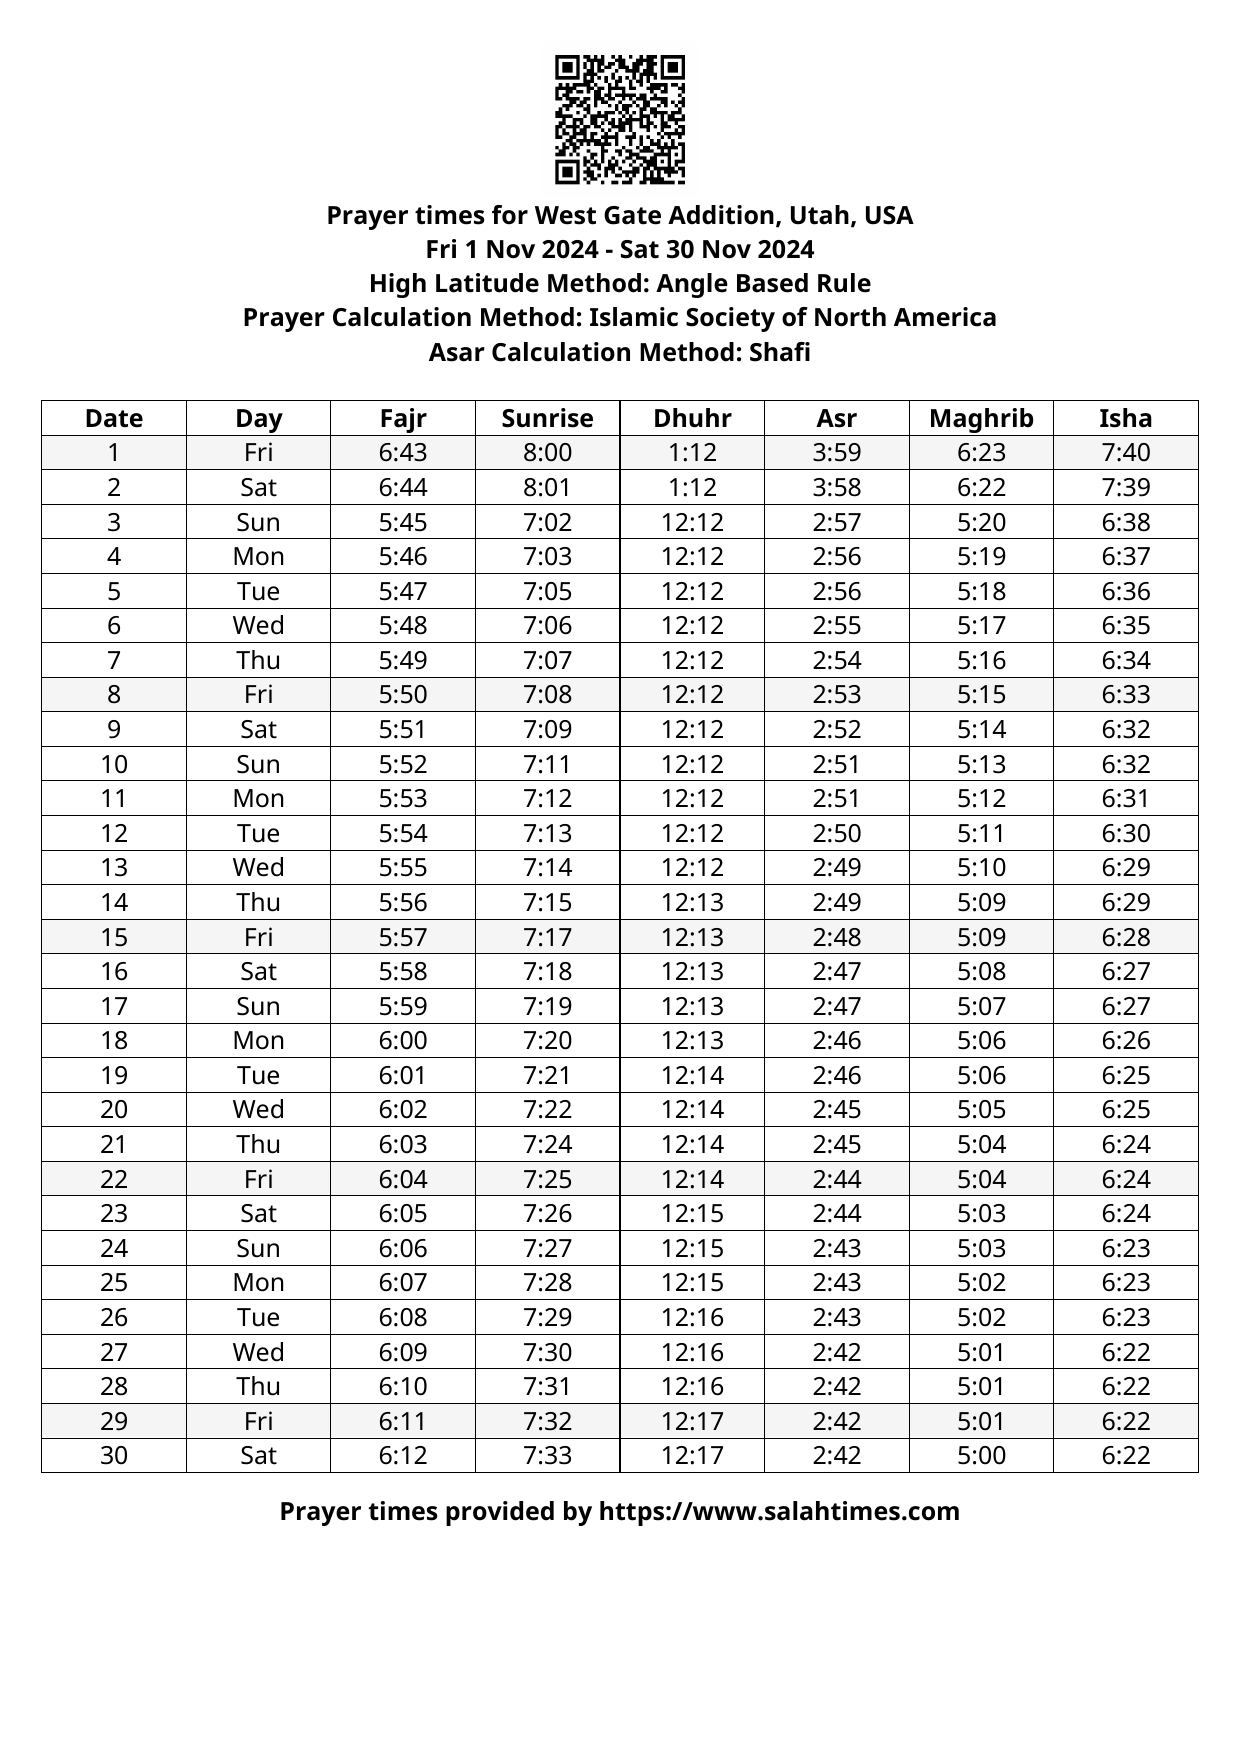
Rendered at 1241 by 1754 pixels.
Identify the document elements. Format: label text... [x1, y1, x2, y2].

text High Latitude Method: Angle Based Rule [42, 266, 1198, 300]
table_cell 12:12 [621, 643, 764, 677]
table_cell 6:09 [331, 1335, 475, 1368]
table_cell 6:43 [331, 436, 475, 469]
table_cell Tue [187, 816, 330, 849]
table_cell 6:35 [1054, 609, 1198, 642]
table_cell 2:42 [765, 1404, 909, 1437]
table_cell 2:43 [765, 1231, 909, 1264]
table_cell 5:15 [910, 678, 1053, 711]
table_cell 6:30 [1054, 816, 1198, 849]
table_cell 12 [42, 816, 186, 849]
table_cell 2:42 [765, 1439, 909, 1472]
table_cell 6:29 [1054, 885, 1198, 919]
table_cell 6:22 [910, 470, 1053, 504]
table_cell 2:57 [765, 505, 909, 538]
table_cell 14 [42, 885, 186, 919]
table_cell 23 [42, 1196, 186, 1230]
table_header Day [187, 401, 330, 434]
table_cell 6:00 [331, 1024, 475, 1057]
table_cell 6:32 [1054, 712, 1198, 746]
table_cell 2:56 [765, 574, 909, 607]
table_cell 15 [42, 920, 186, 953]
table_cell Mon [187, 539, 330, 573]
table_cell 5:13 [910, 747, 1053, 780]
table_cell 6:02 [331, 1093, 475, 1126]
table_cell 7:13 [476, 816, 619, 849]
table_cell Thu [187, 643, 330, 677]
table_header Isha [1054, 401, 1198, 434]
table_cell 2:43 [765, 1300, 909, 1334]
table_cell 12:12 [621, 747, 764, 780]
table_cell Sat [187, 470, 330, 504]
table_cell 5:02 [910, 1266, 1053, 1299]
table_cell 6:22 [1054, 1404, 1198, 1437]
table_cell 6:25 [1054, 1058, 1198, 1092]
table_cell 12:15 [621, 1231, 764, 1264]
table_cell 5:01 [910, 1404, 1053, 1437]
table_cell 5:46 [331, 539, 475, 573]
table_header Maghrib [910, 401, 1053, 434]
table_cell 18 [42, 1024, 186, 1057]
table_cell 12:16 [621, 1300, 764, 1334]
table_cell 6:44 [331, 470, 475, 504]
table_cell 1:12 [621, 470, 764, 504]
table_cell 5:04 [910, 1127, 1053, 1161]
table_cell Wed [187, 609, 330, 642]
table_cell 7:05 [476, 574, 619, 607]
table_cell 6:27 [1054, 954, 1198, 988]
table_cell 7:21 [476, 1058, 619, 1092]
table_cell 7:25 [476, 1162, 619, 1195]
table_cell 12:16 [621, 1335, 764, 1368]
table_cell 6:32 [1054, 747, 1198, 780]
table_cell 7:20 [476, 1024, 619, 1057]
table_cell 5:53 [331, 781, 475, 815]
table_cell 5:08 [910, 954, 1053, 988]
table_cell 7:08 [476, 678, 619, 711]
table_cell 2:45 [765, 1127, 909, 1161]
table_cell Wed [187, 1093, 330, 1126]
table_cell 5:03 [910, 1196, 1053, 1230]
table_cell 7:24 [476, 1127, 619, 1161]
table_cell Fri [187, 436, 330, 469]
table_cell 26 [42, 1300, 186, 1334]
table_cell 2:44 [765, 1162, 909, 1195]
table_cell Fri [187, 1162, 330, 1195]
table_cell 7:02 [476, 505, 619, 538]
table_cell 6:07 [331, 1266, 475, 1299]
table_cell 8:01 [476, 470, 619, 504]
table_cell 6:33 [1054, 678, 1198, 711]
table_cell 6:38 [1054, 505, 1198, 538]
table_cell 2:52 [765, 712, 909, 746]
table_cell Wed [187, 851, 330, 884]
table_cell 1 [42, 436, 186, 469]
text Prayer times for West Gate Addition, Utah, USA [42, 198, 1198, 232]
table_cell 5:20 [910, 505, 1053, 538]
table_cell 6:28 [1054, 920, 1198, 953]
table_cell Mon [187, 1024, 330, 1057]
table_cell 7:18 [476, 954, 619, 988]
table_cell 27 [42, 1335, 186, 1368]
table_cell 2:43 [765, 1266, 909, 1299]
table_cell 21 [42, 1127, 186, 1161]
table_cell 7:40 [1054, 436, 1198, 469]
table_cell 6:24 [1054, 1127, 1198, 1161]
table_cell 2:55 [765, 609, 909, 642]
table_cell 7:07 [476, 643, 619, 677]
table_cell 12:17 [621, 1439, 764, 1472]
text Fri 1 Nov 2024 - Sat 30 Nov 2024 [42, 232, 1198, 266]
table_cell Sat [187, 1196, 330, 1230]
table_cell 2:47 [765, 954, 909, 988]
table_header Fajr [331, 401, 475, 434]
table_cell 7:03 [476, 539, 619, 573]
table_cell 12:12 [621, 781, 764, 815]
table_cell 12:12 [621, 678, 764, 711]
table_cell Sun [187, 989, 330, 1022]
table_cell Sun [187, 1231, 330, 1264]
table_cell 5:11 [910, 816, 1053, 849]
table_cell 7:30 [476, 1335, 619, 1368]
table_cell 7:15 [476, 885, 619, 919]
table_cell 3 [42, 505, 186, 538]
table_cell 7:32 [476, 1404, 619, 1437]
table_cell 5:59 [331, 989, 475, 1022]
table_cell 6:25 [1054, 1093, 1198, 1126]
table_cell 2:56 [765, 539, 909, 573]
table_cell 6 [42, 609, 186, 642]
table_cell 12:12 [621, 851, 764, 884]
table_cell 5:00 [910, 1439, 1053, 1472]
table_cell 2:51 [765, 747, 909, 780]
table_cell 8 [42, 678, 186, 711]
table_cell 2 [42, 470, 186, 504]
table_cell 6:04 [331, 1162, 475, 1195]
table_cell Thu [187, 1127, 330, 1161]
table_cell 6:05 [331, 1196, 475, 1230]
table_cell 6:26 [1054, 1024, 1198, 1057]
table_cell 6:23 [1054, 1266, 1198, 1299]
table_cell 3:58 [765, 470, 909, 504]
table_cell 4 [42, 539, 186, 573]
table_cell Sun [187, 505, 330, 538]
table_cell 7:39 [1054, 470, 1198, 504]
table_cell 12:12 [621, 712, 764, 746]
table_cell 5:10 [910, 851, 1053, 884]
table_cell 5:02 [910, 1300, 1053, 1334]
table_cell 5:54 [331, 816, 475, 849]
table_cell 8:00 [476, 436, 619, 469]
table_cell 16 [42, 954, 186, 988]
table_cell 5:05 [910, 1093, 1053, 1126]
table_cell 13 [42, 851, 186, 884]
table_cell 20 [42, 1093, 186, 1126]
table_cell 5:55 [331, 851, 475, 884]
table_cell Sun [187, 747, 330, 780]
table_cell 25 [42, 1266, 186, 1299]
table_cell Fri [187, 1404, 330, 1437]
table_cell 6:31 [1054, 781, 1198, 815]
table_cell 2:49 [765, 885, 909, 919]
table_cell 2:50 [765, 816, 909, 849]
table_cell 7:26 [476, 1196, 619, 1230]
table_cell 7:09 [476, 712, 619, 746]
table_cell 5:01 [910, 1369, 1053, 1403]
table_cell 6:10 [331, 1369, 475, 1403]
table_cell 6:23 [910, 436, 1053, 469]
table_cell 5:04 [910, 1162, 1053, 1195]
table_cell 6:24 [1054, 1162, 1198, 1195]
table_cell 12:13 [621, 885, 764, 919]
table_cell 12:13 [621, 920, 764, 953]
table_cell 5:49 [331, 643, 475, 677]
table_cell 12:12 [621, 609, 764, 642]
table_cell 5:56 [331, 885, 475, 919]
table_cell 12:15 [621, 1266, 764, 1299]
table_cell 6:36 [1054, 574, 1198, 607]
table_cell 7:22 [476, 1093, 619, 1126]
table_cell 28 [42, 1369, 186, 1403]
table_cell 5:16 [910, 643, 1053, 677]
table_cell 6:27 [1054, 989, 1198, 1022]
table_cell 5:12 [910, 781, 1053, 815]
table_cell 24 [42, 1231, 186, 1264]
table_cell 5:45 [331, 505, 475, 538]
table_header Asr [765, 401, 909, 434]
table_cell Thu [187, 885, 330, 919]
table_cell 7:06 [476, 609, 619, 642]
text Prayer Calculation Method: Islamic Society of North America [42, 300, 1198, 334]
table_cell 6:23 [1054, 1231, 1198, 1264]
table_cell Sat [187, 954, 330, 988]
table_cell 5:47 [331, 574, 475, 607]
table_cell 5:52 [331, 747, 475, 780]
table_cell 7:28 [476, 1266, 619, 1299]
table_cell 5:57 [331, 920, 475, 953]
table_cell 12:15 [621, 1196, 764, 1230]
table_cell 7:27 [476, 1231, 619, 1264]
table_cell 6:24 [1054, 1196, 1198, 1230]
table_cell 6:37 [1054, 539, 1198, 573]
table_header Dhuhr [621, 401, 764, 434]
table_cell 6:06 [331, 1231, 475, 1264]
table_cell 22 [42, 1162, 186, 1195]
table_cell 7:19 [476, 989, 619, 1022]
table_cell 2:49 [765, 851, 909, 884]
table_cell Thu [187, 1369, 330, 1403]
table_cell 2:45 [765, 1093, 909, 1126]
table_cell 5:48 [331, 609, 475, 642]
table_cell 7:14 [476, 851, 619, 884]
table_cell 2:47 [765, 989, 909, 1022]
table_cell 6:12 [331, 1439, 475, 1472]
table_cell 2:53 [765, 678, 909, 711]
text Asar Calculation Method: Shafi [42, 334, 1198, 368]
table_cell 11 [42, 781, 186, 815]
picture [542, 41, 699, 198]
table_cell 2:42 [765, 1369, 909, 1403]
table_cell 5:03 [910, 1231, 1053, 1264]
table_cell Tue [187, 574, 330, 607]
table_cell 5:58 [331, 954, 475, 988]
table_cell 7:12 [476, 781, 619, 815]
table_cell 30 [42, 1439, 186, 1472]
table_cell 12:13 [621, 954, 764, 988]
table_cell 5:07 [910, 989, 1053, 1022]
table_cell 2:42 [765, 1335, 909, 1368]
table_cell 2:46 [765, 1058, 909, 1092]
table_cell 6:11 [331, 1404, 475, 1437]
table_cell 12:12 [621, 574, 764, 607]
table_cell 2:54 [765, 643, 909, 677]
table_cell 5:17 [910, 609, 1053, 642]
table_cell 6:01 [331, 1058, 475, 1092]
table_cell 5:19 [910, 539, 1053, 573]
table_cell 7:31 [476, 1369, 619, 1403]
table_cell 7:29 [476, 1300, 619, 1334]
table_cell Fri [187, 920, 330, 953]
table_cell 12:16 [621, 1369, 764, 1403]
table_cell 19 [42, 1058, 186, 1092]
table_cell 6:03 [331, 1127, 475, 1161]
table_cell 5 [42, 574, 186, 607]
table_cell 6:22 [1054, 1369, 1198, 1403]
table_cell 12:13 [621, 989, 764, 1022]
table_cell Sat [187, 1439, 330, 1472]
table_cell 7:17 [476, 920, 619, 953]
table_cell 6:23 [1054, 1300, 1198, 1334]
table_cell 7:11 [476, 747, 619, 780]
table_cell Tue [187, 1058, 330, 1092]
table_cell 10 [42, 747, 186, 780]
table_cell 2:51 [765, 781, 909, 815]
table_cell 1:12 [621, 436, 764, 469]
table_cell 7:33 [476, 1439, 619, 1472]
table_cell Wed [187, 1335, 330, 1368]
table_cell 5:09 [910, 920, 1053, 953]
table_cell 5:06 [910, 1024, 1053, 1057]
table_cell Mon [187, 781, 330, 815]
table_cell 29 [42, 1404, 186, 1437]
table_cell 5:01 [910, 1335, 1053, 1368]
table_cell 9 [42, 712, 186, 746]
table_cell 7 [42, 643, 186, 677]
table_cell 5:18 [910, 574, 1053, 607]
table_cell Tue [187, 1300, 330, 1334]
table_cell Fri [187, 678, 330, 711]
table_cell 6:29 [1054, 851, 1198, 884]
table_cell 6:08 [331, 1300, 475, 1334]
table_cell 2:46 [765, 1024, 909, 1057]
table_cell 6:22 [1054, 1439, 1198, 1472]
table_cell 12:12 [621, 816, 764, 849]
table_cell 5:09 [910, 885, 1053, 919]
table_cell Sat [187, 712, 330, 746]
table_header Date [42, 401, 186, 434]
table_cell 5:14 [910, 712, 1053, 746]
table_cell 6:22 [1054, 1335, 1198, 1368]
table_cell 5:06 [910, 1058, 1053, 1092]
table_cell 12:12 [621, 539, 764, 573]
table_cell 2:48 [765, 920, 909, 953]
table_cell 2:44 [765, 1196, 909, 1230]
table_cell 12:14 [621, 1058, 764, 1092]
table_cell 5:50 [331, 678, 475, 711]
table_cell 12:14 [621, 1162, 764, 1195]
table_cell Mon [187, 1266, 330, 1299]
table_cell 12:14 [621, 1093, 764, 1126]
table_cell 3:59 [765, 436, 909, 469]
table_header Sunrise [476, 401, 619, 434]
table_cell 5:51 [331, 712, 475, 746]
table_cell 12:12 [621, 505, 764, 538]
table_cell 12:14 [621, 1127, 764, 1161]
table_cell 6:34 [1054, 643, 1198, 677]
table_cell 17 [42, 989, 186, 1022]
table_cell 12:17 [621, 1404, 764, 1437]
text Prayer times provided by https://www.salahtimes.com [42, 1494, 1198, 1528]
table_cell 12:13 [621, 1024, 764, 1057]
